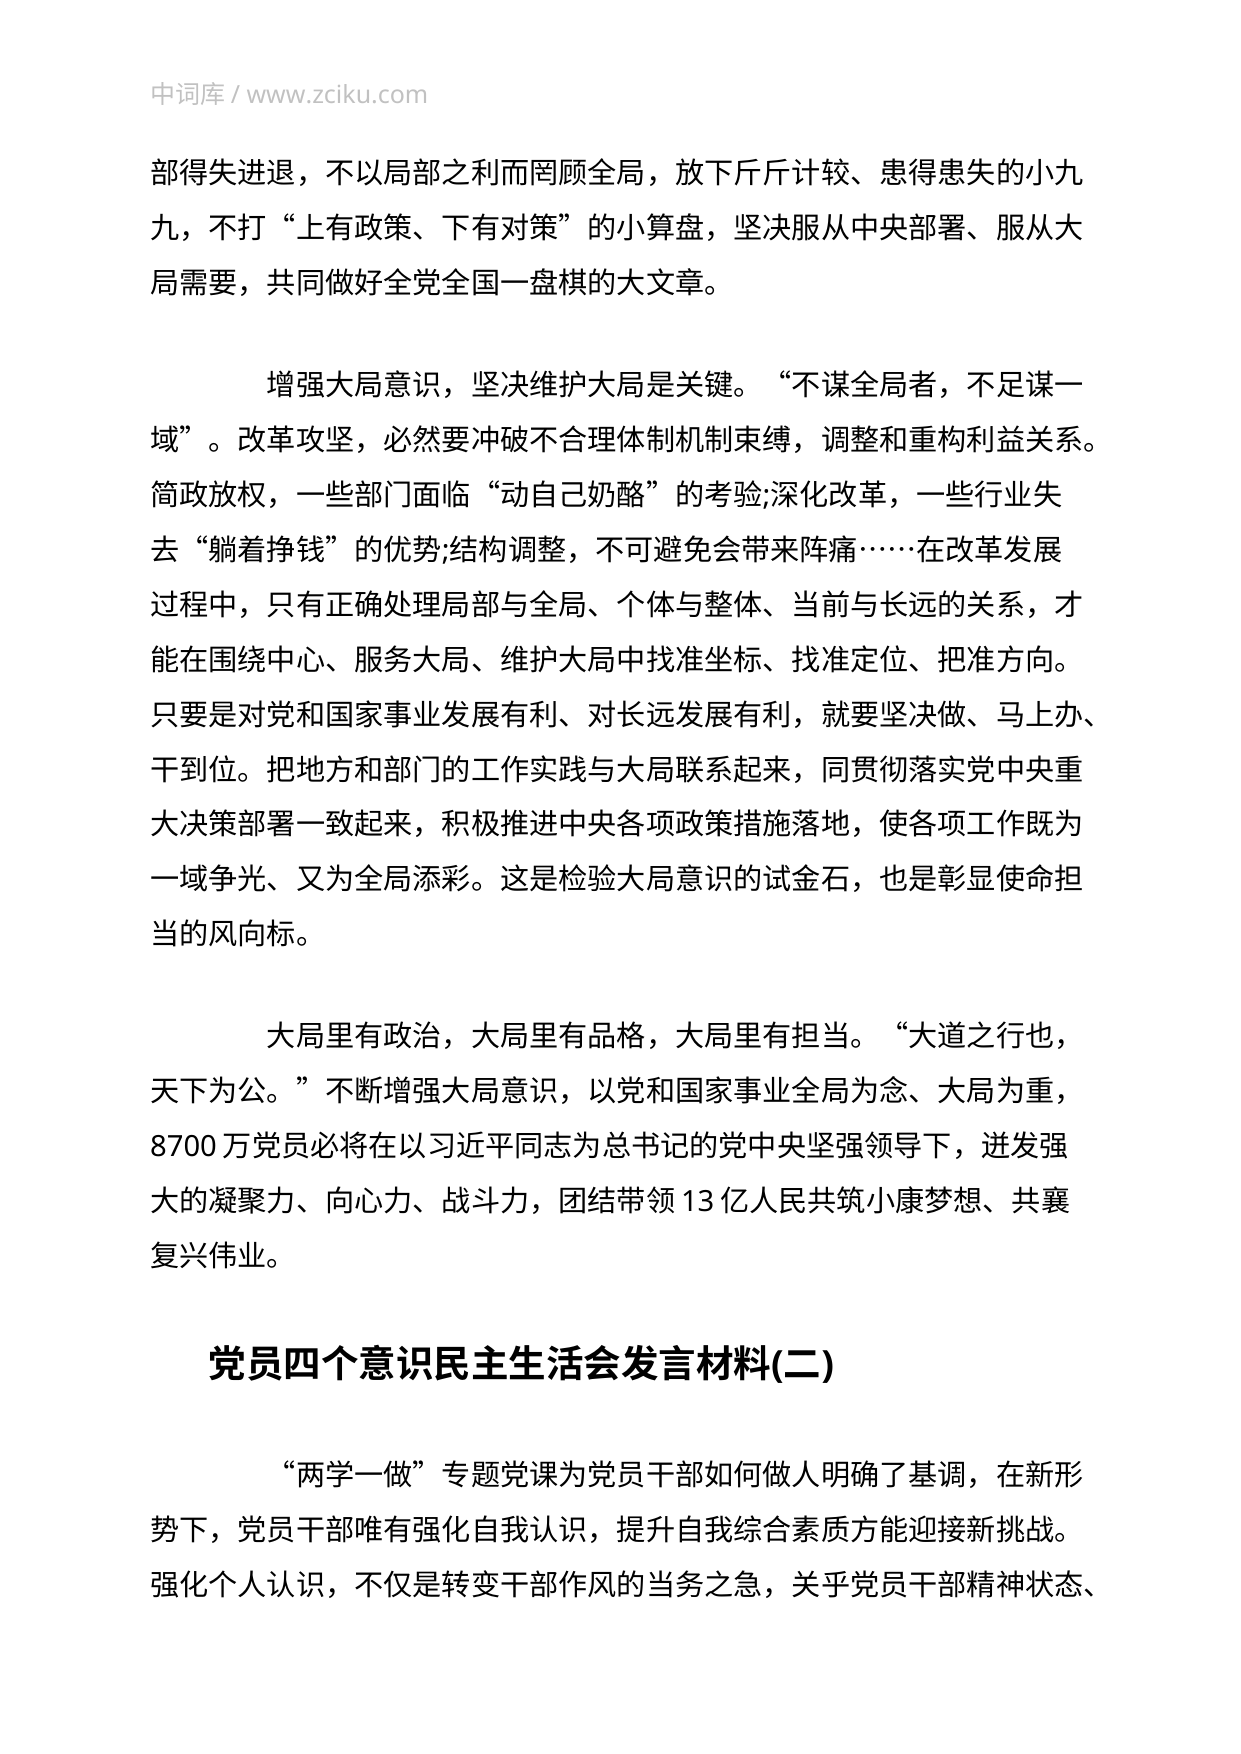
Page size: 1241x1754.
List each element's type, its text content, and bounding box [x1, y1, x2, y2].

text 大局里有政治，大局里有品格，大局里有担当。“大道之行也，天下为公。”不断增强大局意识，以党和国家事业全局为念、大局为重，8700万党员必将在以习近平同志为总书记的党中央坚强领导下，迸发强大的凝聚力、向心力、战斗力，团结带领13亿人民共筑小康梦想、共襄复兴伟业。 [150, 1012, 1090, 1274]
text 增强大局意识，坚决维护大局是关键。“不谋全局者，不足谋一域”。改革攻坚，必然要冲破不合理体制机制束缚，调整和重构利益关系。简政放权，一些部门面临“动自己奶酪”的考验;深化改革，一些行业失去“躺着挣钱”的优势;结构调整，不可避免会带来阵痛……在改革发展过程中，只有正确处理局部与全局、个体与整体、当前与长远的关系，才能在围绕中心、服务大局、维护大局中找准坐标、找准定位、把准方向。只要是对党和国家事业发展有利、对长远发展有利，就要坚决做、马上办、干到位。把地方和部门的工作实践与大局联系起来，同贯彻落实党中央重大决策部署一致起来，积极推进中央各项政策措施落地，使各项工作既为一域争光、又为全局添彩。这是检验大局意识的试金石，也是彰显使命担当的风向标。 [150, 362, 1090, 953]
text 党员四个意识民主生活会发言材料(二) [150, 1334, 1090, 1388]
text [150, 150, 1090, 302]
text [150, 1452, 1090, 1604]
